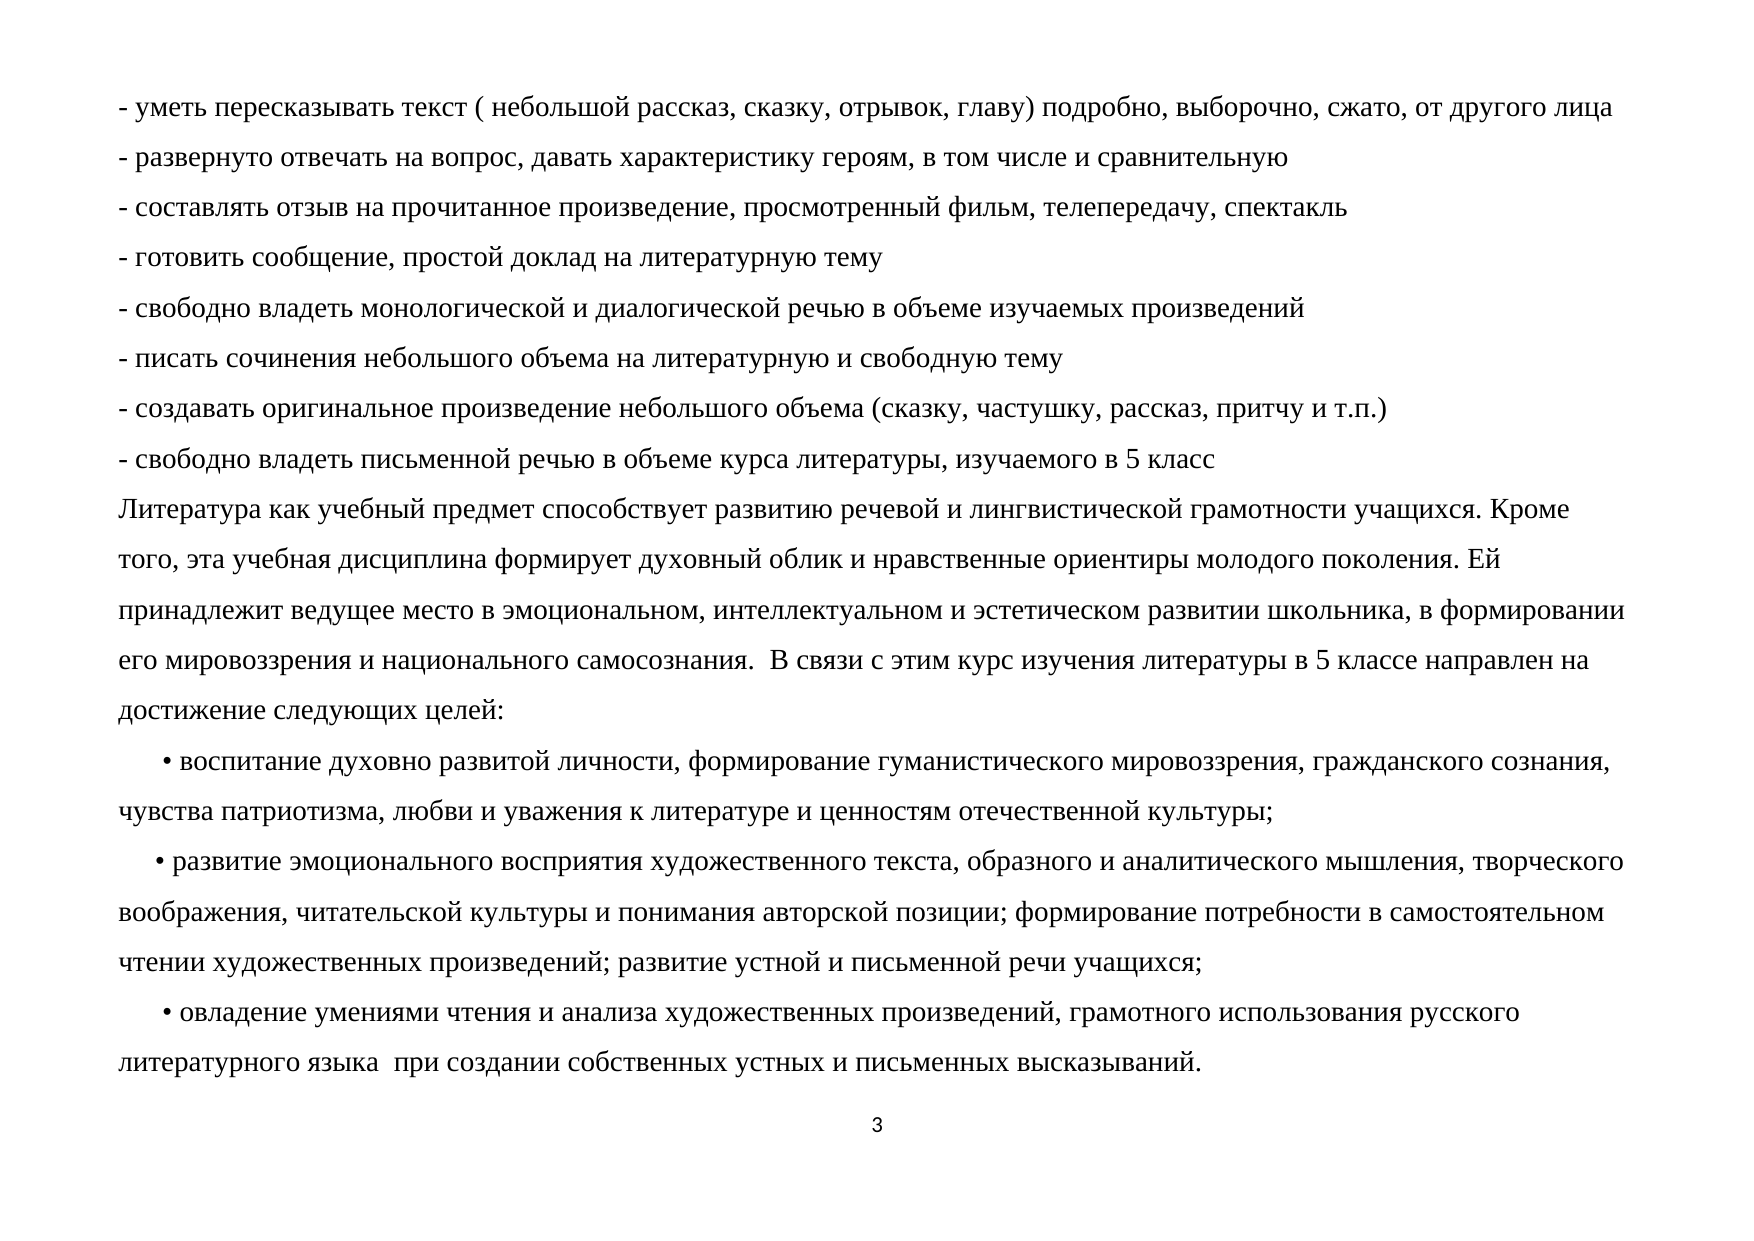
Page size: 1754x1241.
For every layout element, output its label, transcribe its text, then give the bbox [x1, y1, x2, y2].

text • воспитание духовно развитой личности, формирование гуманистического мировоззрения, гражданского сознания, чувства патриотизма, любви и уважения к литературе и ценностям отечественной культуры; [118, 743, 1636, 827]
text - свободно владеть монологической и диалогической речью в объеме изучаемых произведений [118, 290, 1636, 323]
text Литература как учебный предмет способствует развитию речевой и лингвистической грамотности учащихся. Кроме того, эта учебная дисциплина формирует духовный облик и нравственные ориентиры молодого поколения. Ей принадлежит ведущее место в эмоциональном, интеллектуальном и эстетическом развитии школьника, в формировании его мировоззрения и национального самосознания. В связи с этим курс изучения литературы в 5 классе направлен на достижение следующих целей: [118, 491, 1636, 726]
text - уметь пересказывать текст ( небольшой рассказ, сказку, отрывок, главу) подробно, выборочно, сжато, от другого лица [118, 89, 1636, 122]
text - развернуто отвечать на вопрос, давать характеристику героям, в том числе и сравнительную [118, 139, 1636, 172]
text - готовить сообщение, простой доклад на литературную тему [118, 239, 1636, 273]
text - свободно владеть письменной речью в объеме курса литературы, изучаемого в 5 класс [118, 441, 1636, 474]
text • развитие эмоционального восприятия художественного текста, образного и аналитического мышления, творческого воображения, читательской культуры и понимания авторской позиции; формирование потребности в самостоятельном чтении художественных произведений; развитие устной и письменной речи учащихся; [118, 843, 1636, 977]
text - составлять отзыв на прочитанное произведение, просмотренный фильм, телепередачу, спектакль [118, 189, 1636, 223]
text - писать сочинения небольшого объема на литературную и свободную тему [118, 340, 1636, 374]
text - создавать оригинальное произведение небольшого объема (сказку, частушку, рассказ, притчу и т.п.) [118, 391, 1636, 424]
text • овладение умениями чтения и анализа художественных произведений, грамотного использования русского литературного языка при создании собственных устных и письменных высказываний. [118, 994, 1636, 1078]
